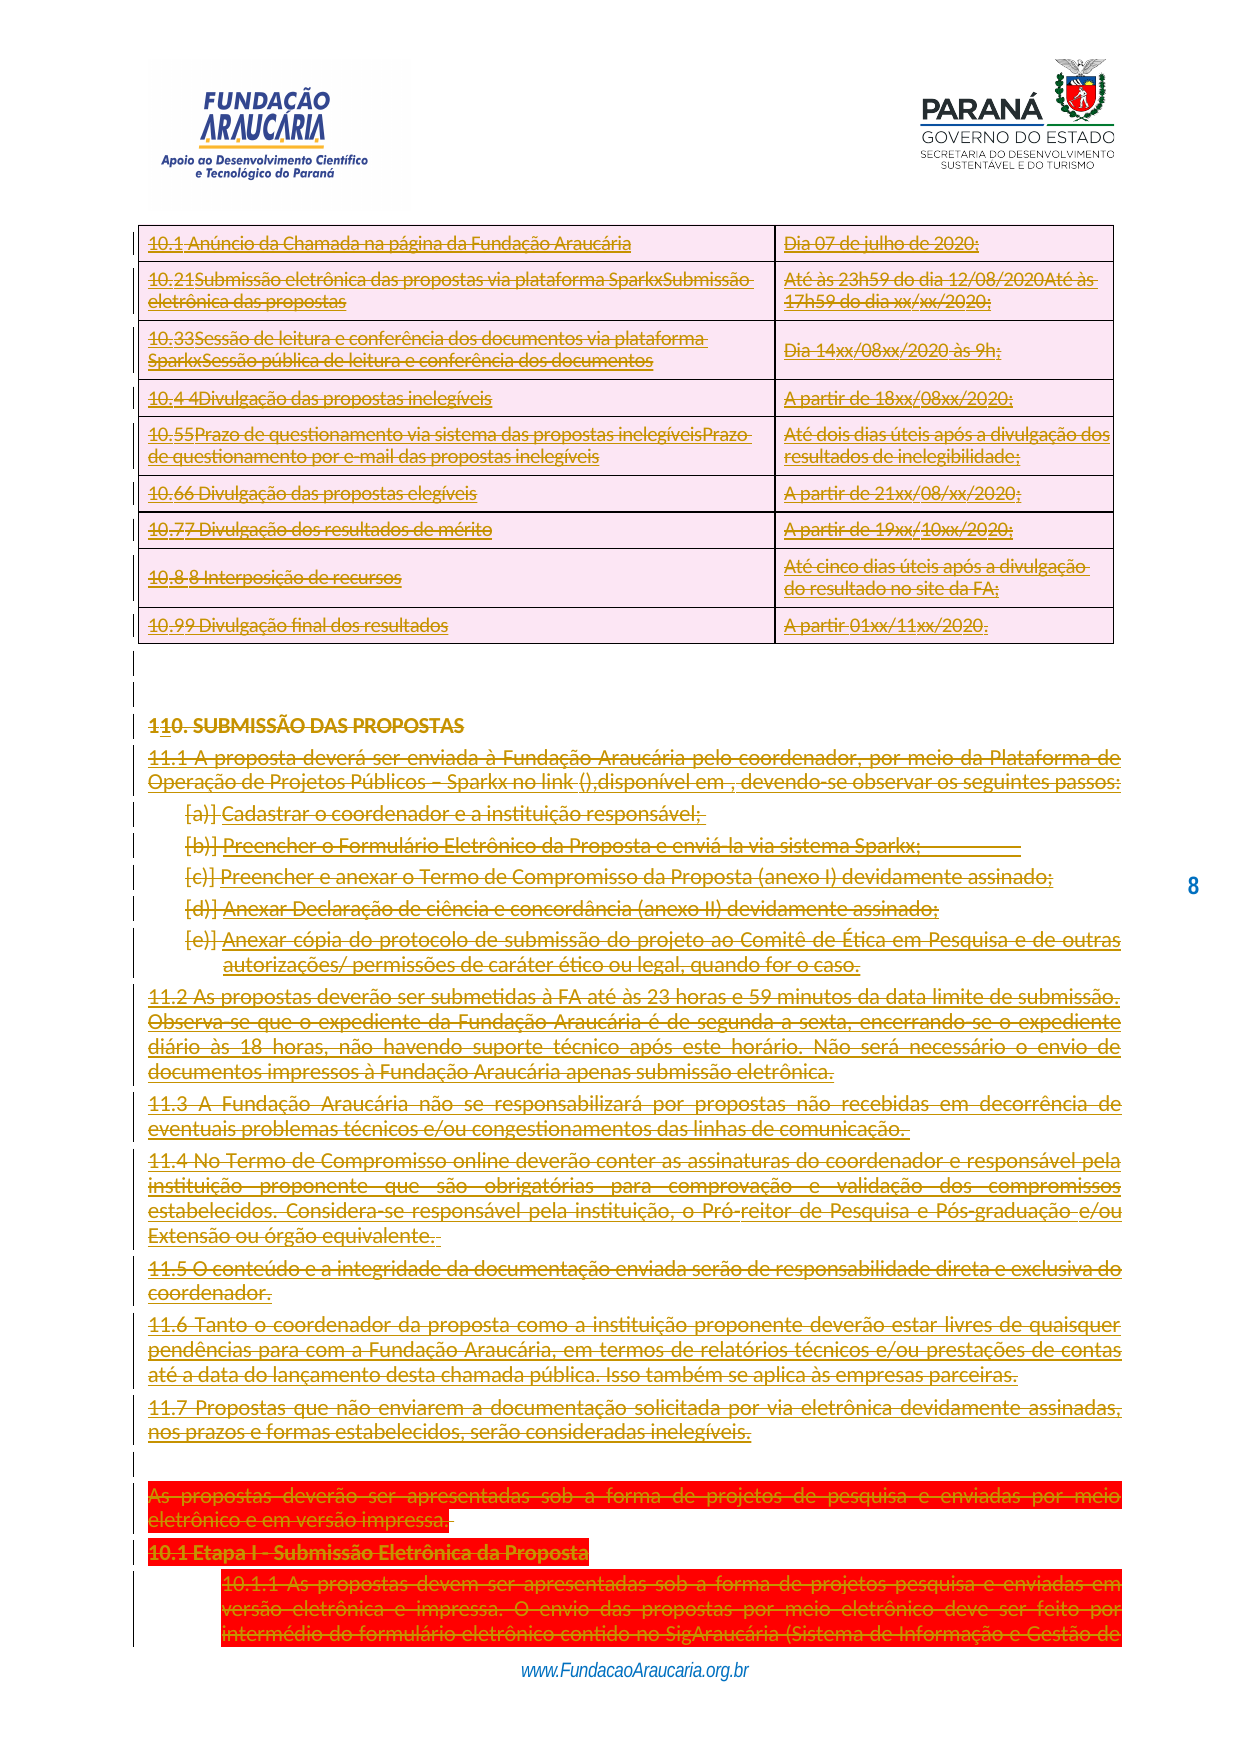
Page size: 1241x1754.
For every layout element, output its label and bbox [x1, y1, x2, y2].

picture [147, 59, 411, 211]
picture [920, 59, 1115, 169]
